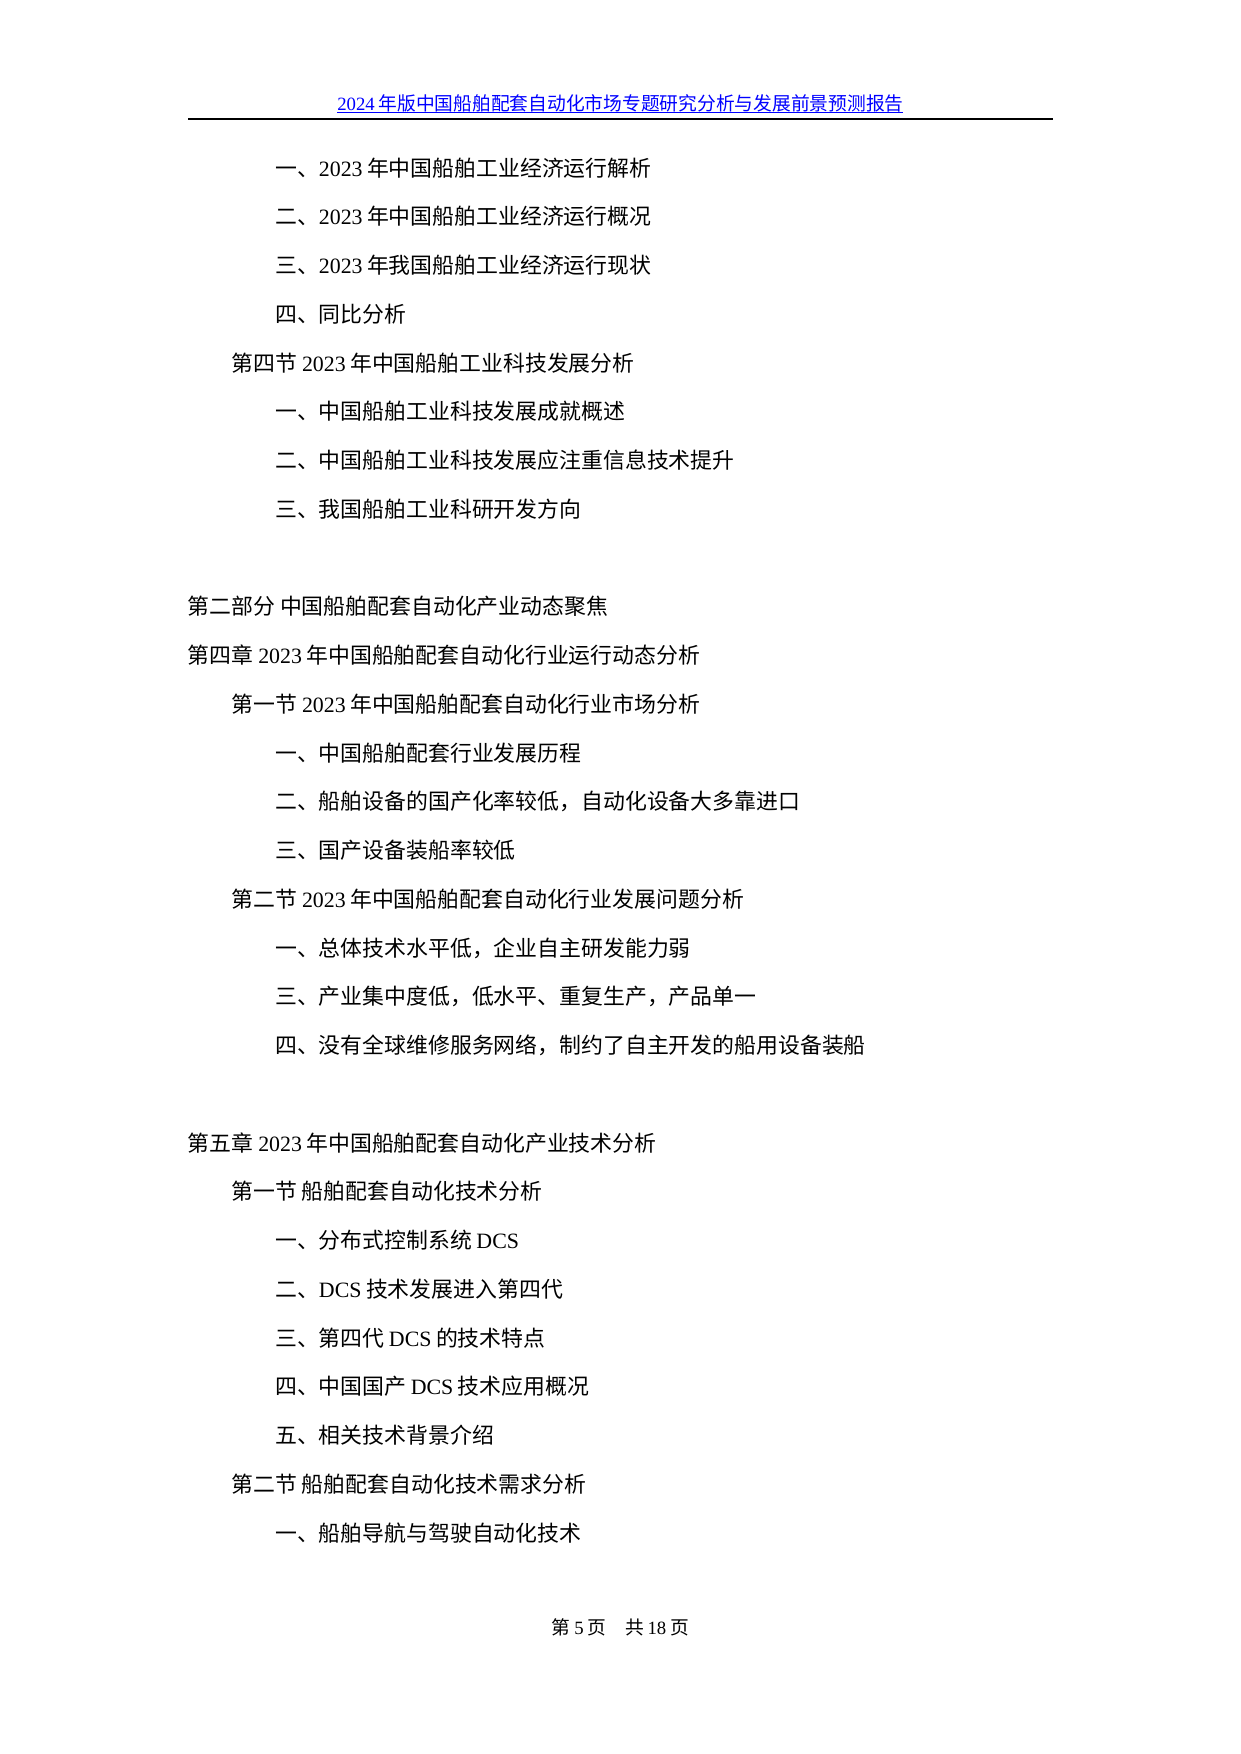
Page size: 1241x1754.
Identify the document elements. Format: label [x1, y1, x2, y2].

text [187, 150, 1053, 1548]
